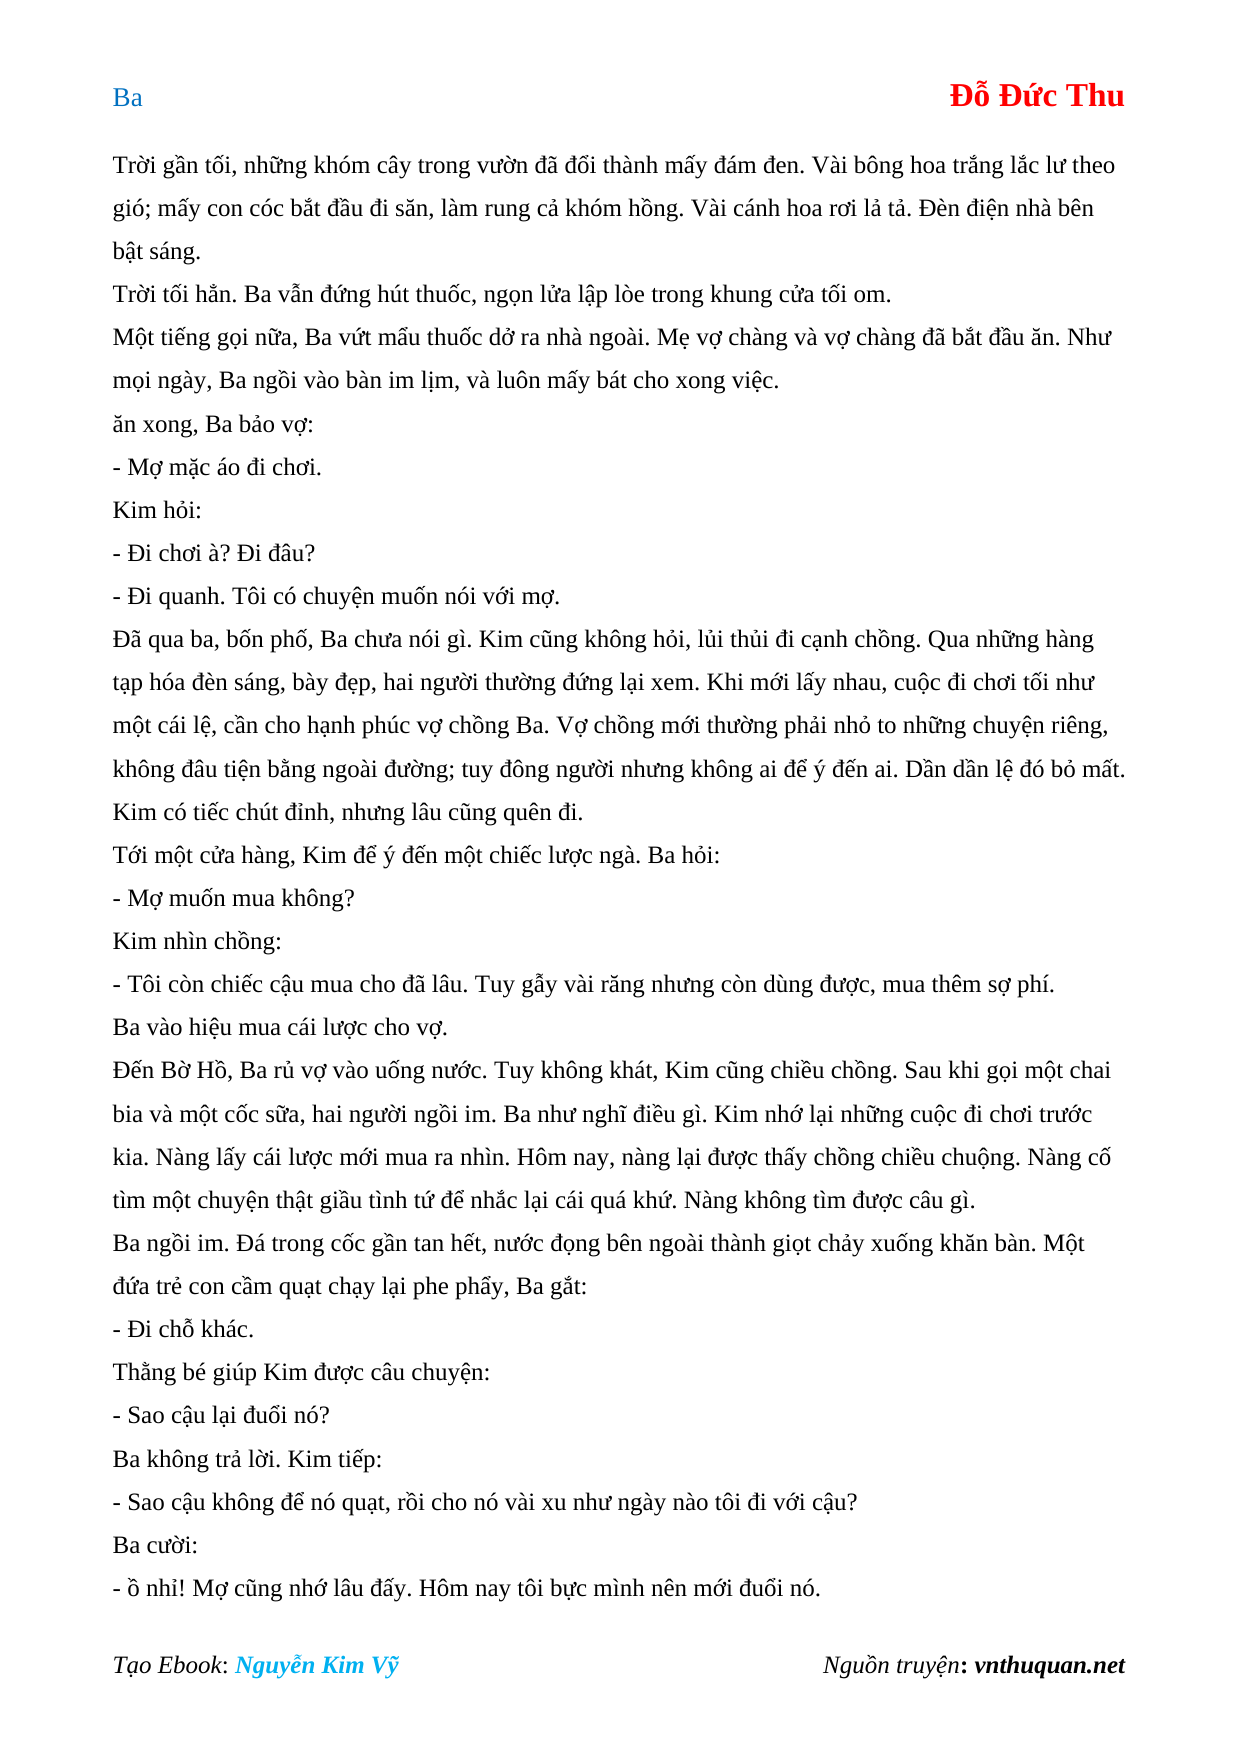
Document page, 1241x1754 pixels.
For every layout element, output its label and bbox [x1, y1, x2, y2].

text [112, 150, 1128, 1602]
